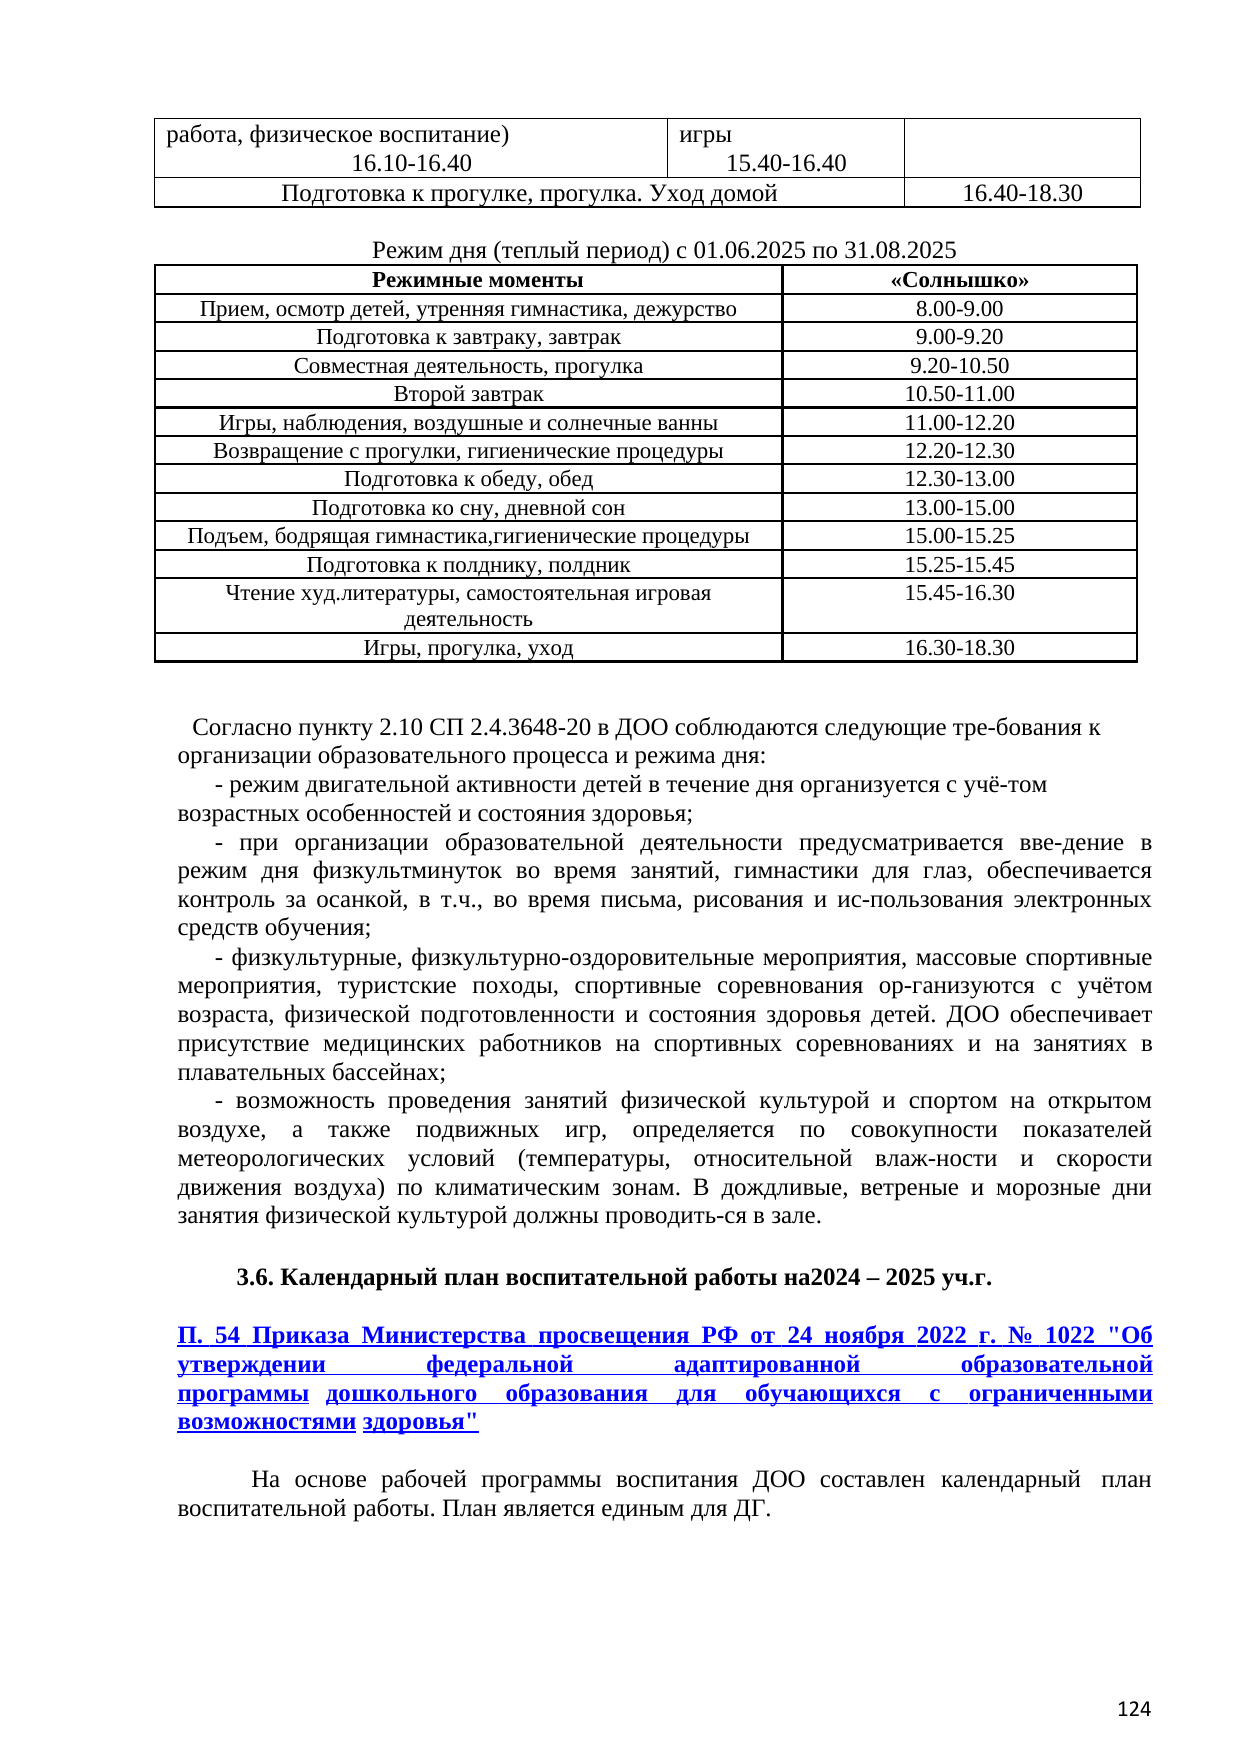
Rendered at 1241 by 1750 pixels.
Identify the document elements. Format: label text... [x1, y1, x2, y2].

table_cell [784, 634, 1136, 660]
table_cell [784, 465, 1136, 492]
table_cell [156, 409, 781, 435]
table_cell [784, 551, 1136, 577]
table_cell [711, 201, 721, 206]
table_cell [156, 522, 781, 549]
text 3.6. Календарный план воспитательной работы на2024 – 2025 уч.г. [236, 1263, 1154, 1291]
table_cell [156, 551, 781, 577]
text П. 54 Приказа Министерства просвещения РФ от 24 ноября 2022 г. № 1022 "Об утверждении федеральной адаптированной образовательной программы дошкольного образования для обучающихся с ограниченными возможностями здоровья" [177, 1375, 1153, 1435]
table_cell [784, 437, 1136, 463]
text - физкультурные, физкультурно-оздоровительные мероприятия, массовые спортивные мероприятия, туристские походы, спортивные соревнования ор-ганизуются с учётом возраста, физической подготовленности и состояния здоровья детей. ДОО обеспечивает присутствие медицинских работников на спортивных соревнованиях и на занятиях в плавательных бассейнах; [177, 942, 1153, 1085]
text На основе рабочей программы воспитания ДОО составлен календарный план воспитательной работы. План является единым для ДГ. [177, 1464, 1152, 1521]
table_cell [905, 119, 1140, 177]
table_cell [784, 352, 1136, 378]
text Режим дня (теплый период) с 01.06.2025 по 31.08.2025 [177, 236, 1152, 264]
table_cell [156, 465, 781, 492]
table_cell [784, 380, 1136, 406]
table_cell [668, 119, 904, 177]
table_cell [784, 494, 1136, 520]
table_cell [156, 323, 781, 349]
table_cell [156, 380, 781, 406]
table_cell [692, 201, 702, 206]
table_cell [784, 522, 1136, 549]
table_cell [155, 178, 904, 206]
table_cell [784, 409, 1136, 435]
text Согласно пункту 2.10 СП 2.4.3648-20 в ДОО соблюдаются следующие тре-бования к организации образовательного процесса и режима дня: [177, 712, 1158, 769]
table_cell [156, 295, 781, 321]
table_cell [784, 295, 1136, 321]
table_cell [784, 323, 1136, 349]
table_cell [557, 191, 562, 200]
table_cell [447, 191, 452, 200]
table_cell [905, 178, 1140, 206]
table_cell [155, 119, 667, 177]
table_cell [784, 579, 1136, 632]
text - режим двигательной активности детей в течение дня организуется с учё-том возрастных особенностей и состояния здоровья; [177, 770, 1158, 827]
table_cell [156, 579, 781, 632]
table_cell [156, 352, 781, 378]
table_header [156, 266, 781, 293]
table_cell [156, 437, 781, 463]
text П. 54 Приказа Министерства просвещения РФ от 24 ноября 2022 г. № 1022 "Об утверждении федеральной адаптированной образовательной программы дошкольного образования для обучающихся с ограниченными возможностями здоровья" [177, 1347, 1153, 1374]
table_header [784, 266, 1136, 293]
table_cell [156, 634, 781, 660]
text - при организации образовательной деятельности предусматривается вве-дение в режим дня физкультминуток во время занятий, гимнастики для глаз, обеспечивается контроль за осанкой, в т.ч., во время письма, рисования и ис-пользования электронных средств обучения; [177, 827, 1153, 941]
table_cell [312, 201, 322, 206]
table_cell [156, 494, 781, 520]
text - возможность проведения занятий физической культурой и спортом на открытом воздухе, а также подвижных игр, определяется по совокупности показателей метеорологических условий (температуры, относительной влаж-ности и скорости движения воздуха) по климатическим зонам. В дождливые, ветреные и морозные дни занятия физической культурой должны проводить-ся в зале. [177, 1085, 1153, 1229]
text П. 54 Приказа Министерства просвещения РФ от 24 ноября 2022 г. № 1022 "Об утверждении федеральной адаптированной образовательной программы дошкольного образования для обучающихся с ограниченными возможностями здоровья" [177, 1320, 1153, 1345]
